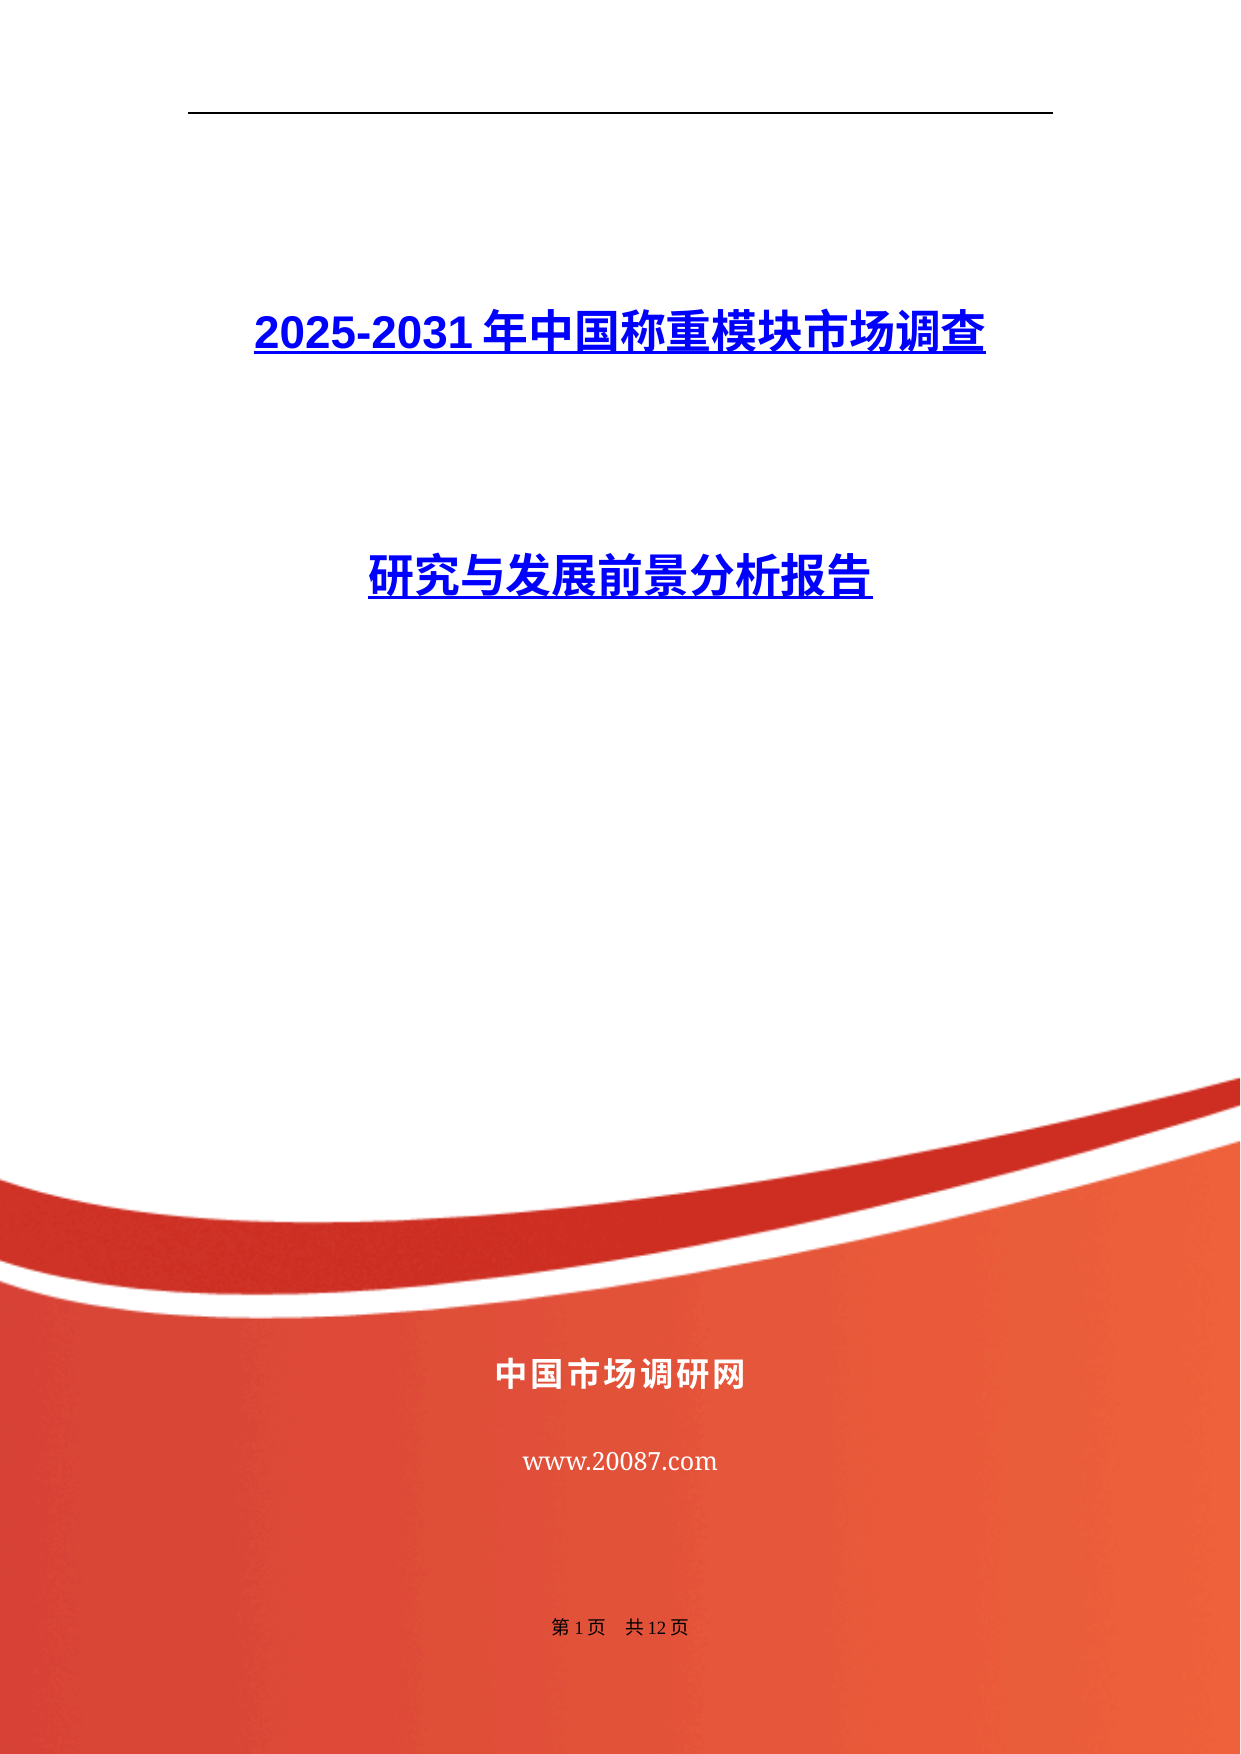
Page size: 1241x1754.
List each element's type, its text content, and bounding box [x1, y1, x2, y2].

subtitle 中国市场调研网 [187, 1339, 1053, 1404]
table_header 2025-2031年中国称重模块市场调查研究与发展前景分析报告 [188, 207, 1053, 773]
text www.20087.com [187, 1428, 1053, 1493]
picture [0, 1006, 1241, 1754]
